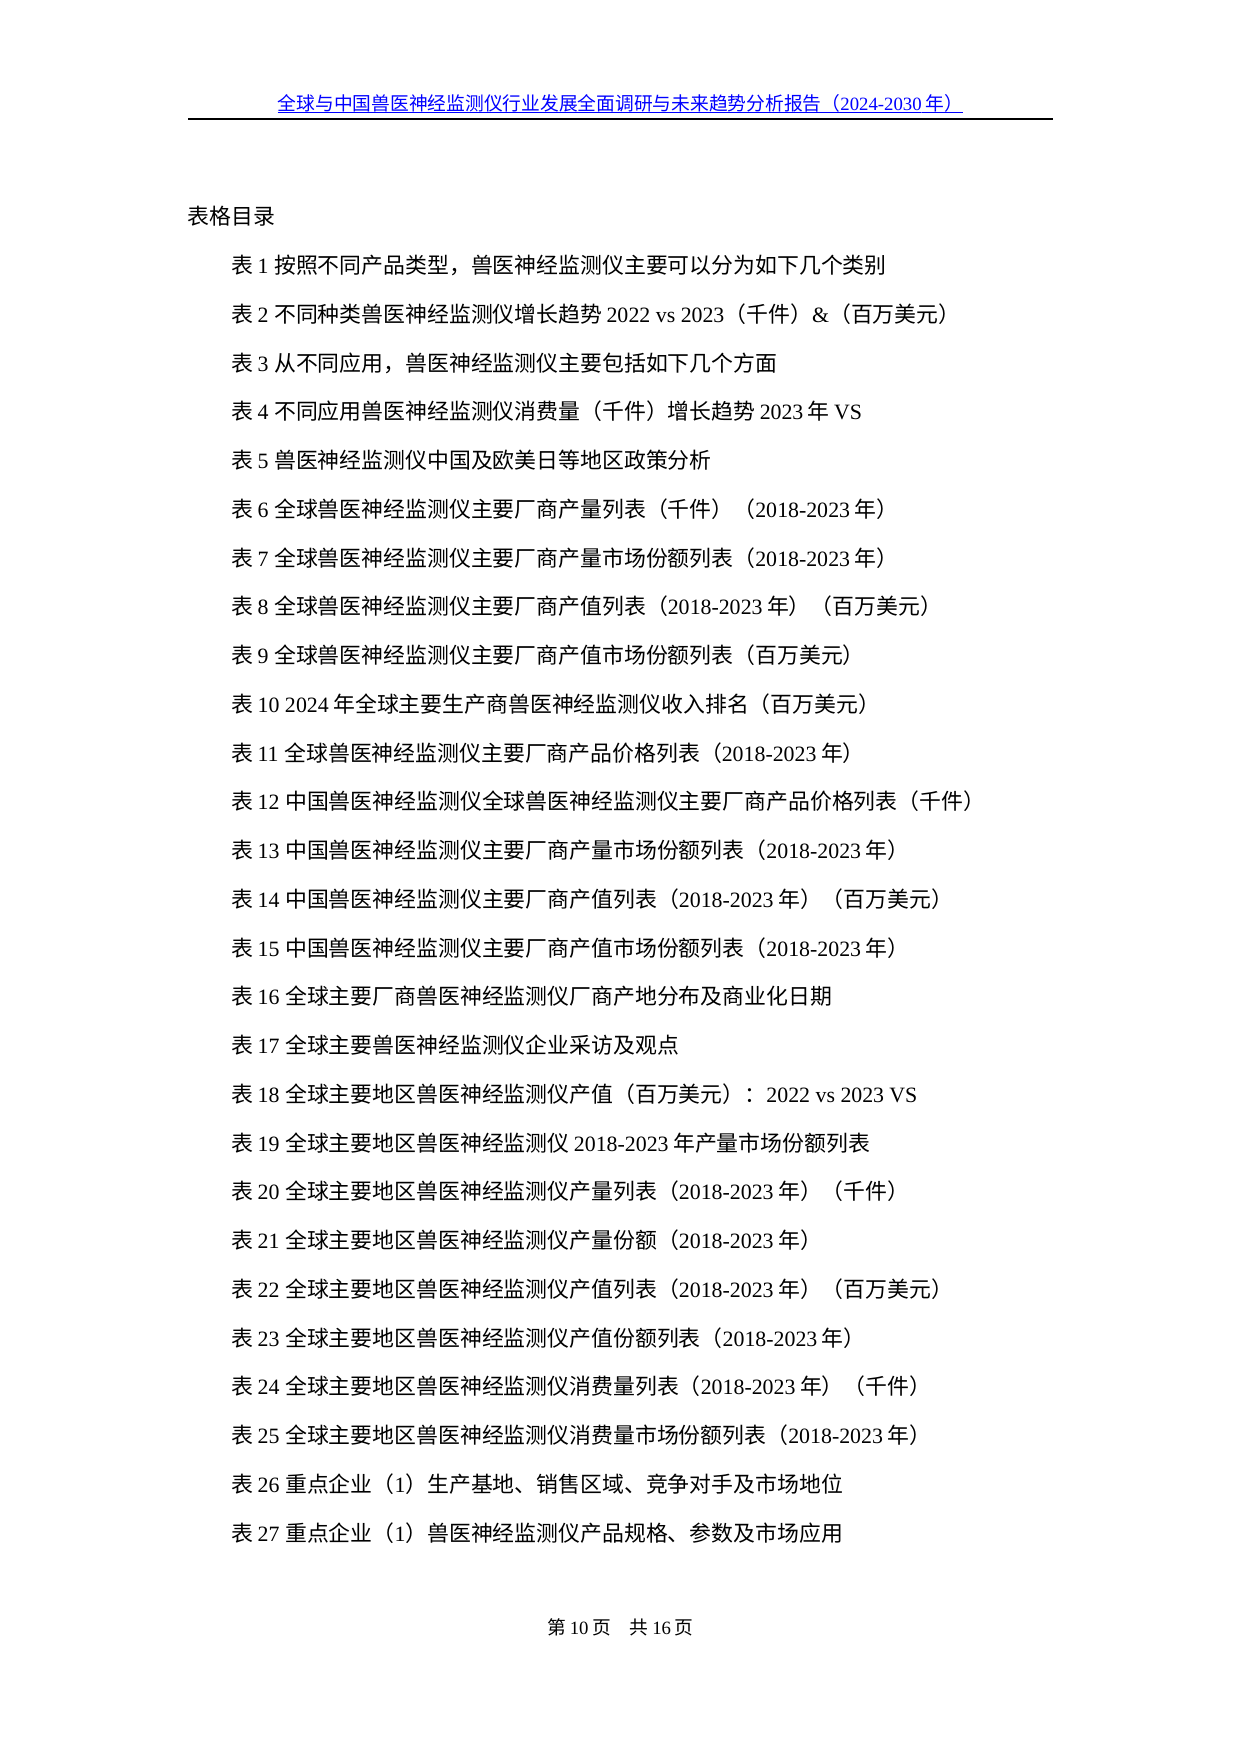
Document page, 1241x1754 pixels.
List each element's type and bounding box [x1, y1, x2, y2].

text [187, 150, 1053, 1548]
